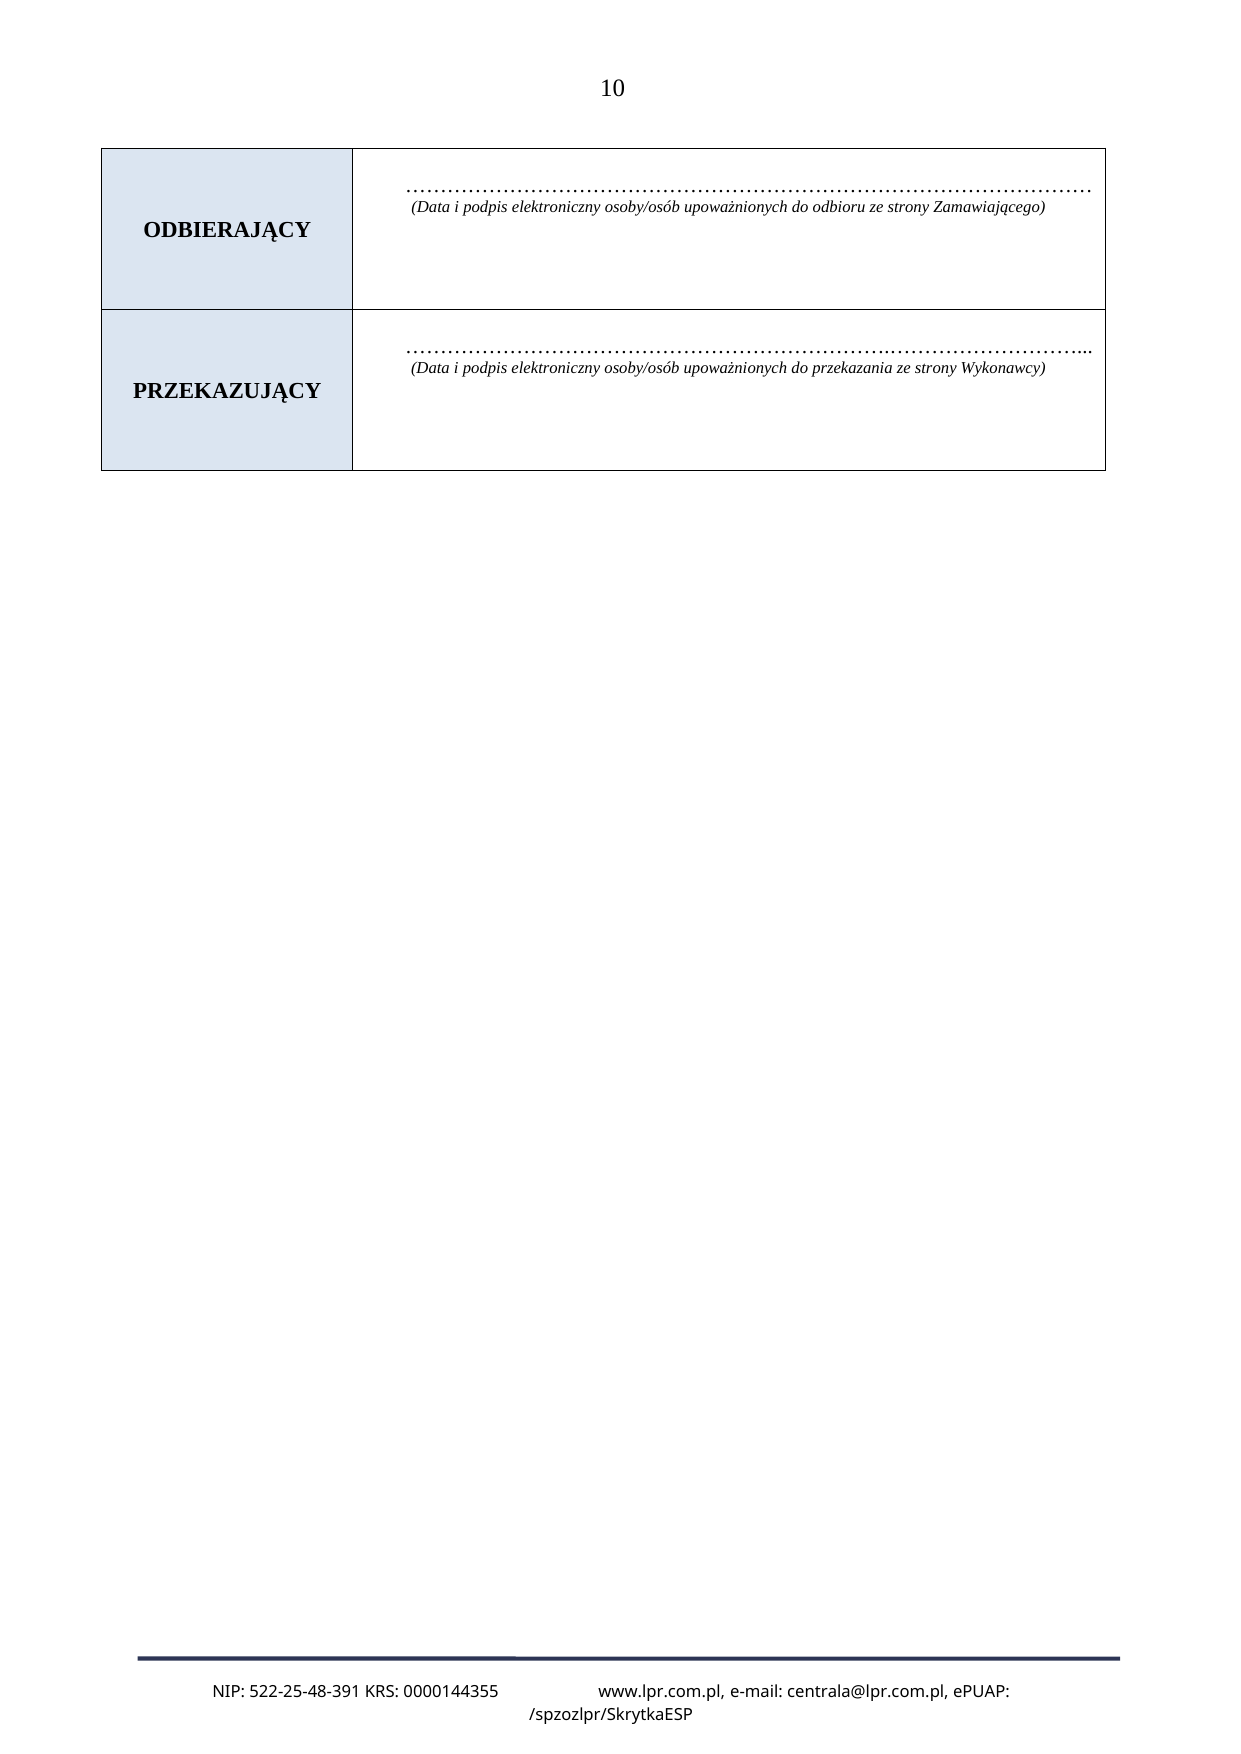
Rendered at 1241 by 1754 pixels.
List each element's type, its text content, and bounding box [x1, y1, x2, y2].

table_cell ……………………………………………………………………………………… (Data i podpis elektroniczny osoby/osób upoważnionych do odbioru ze strony Zamawiającego) [353, 149, 1105, 309]
table_cell …………………………………………………………….………………………... (Data i podpis elektroniczny osoby/osób upoważnionych do przekazania ze strony Wykonawcy) [353, 310, 1105, 470]
table_cell PRZEKAZUJĄCY [102, 310, 352, 470]
table_cell ODBIERAJĄCY [102, 149, 352, 309]
